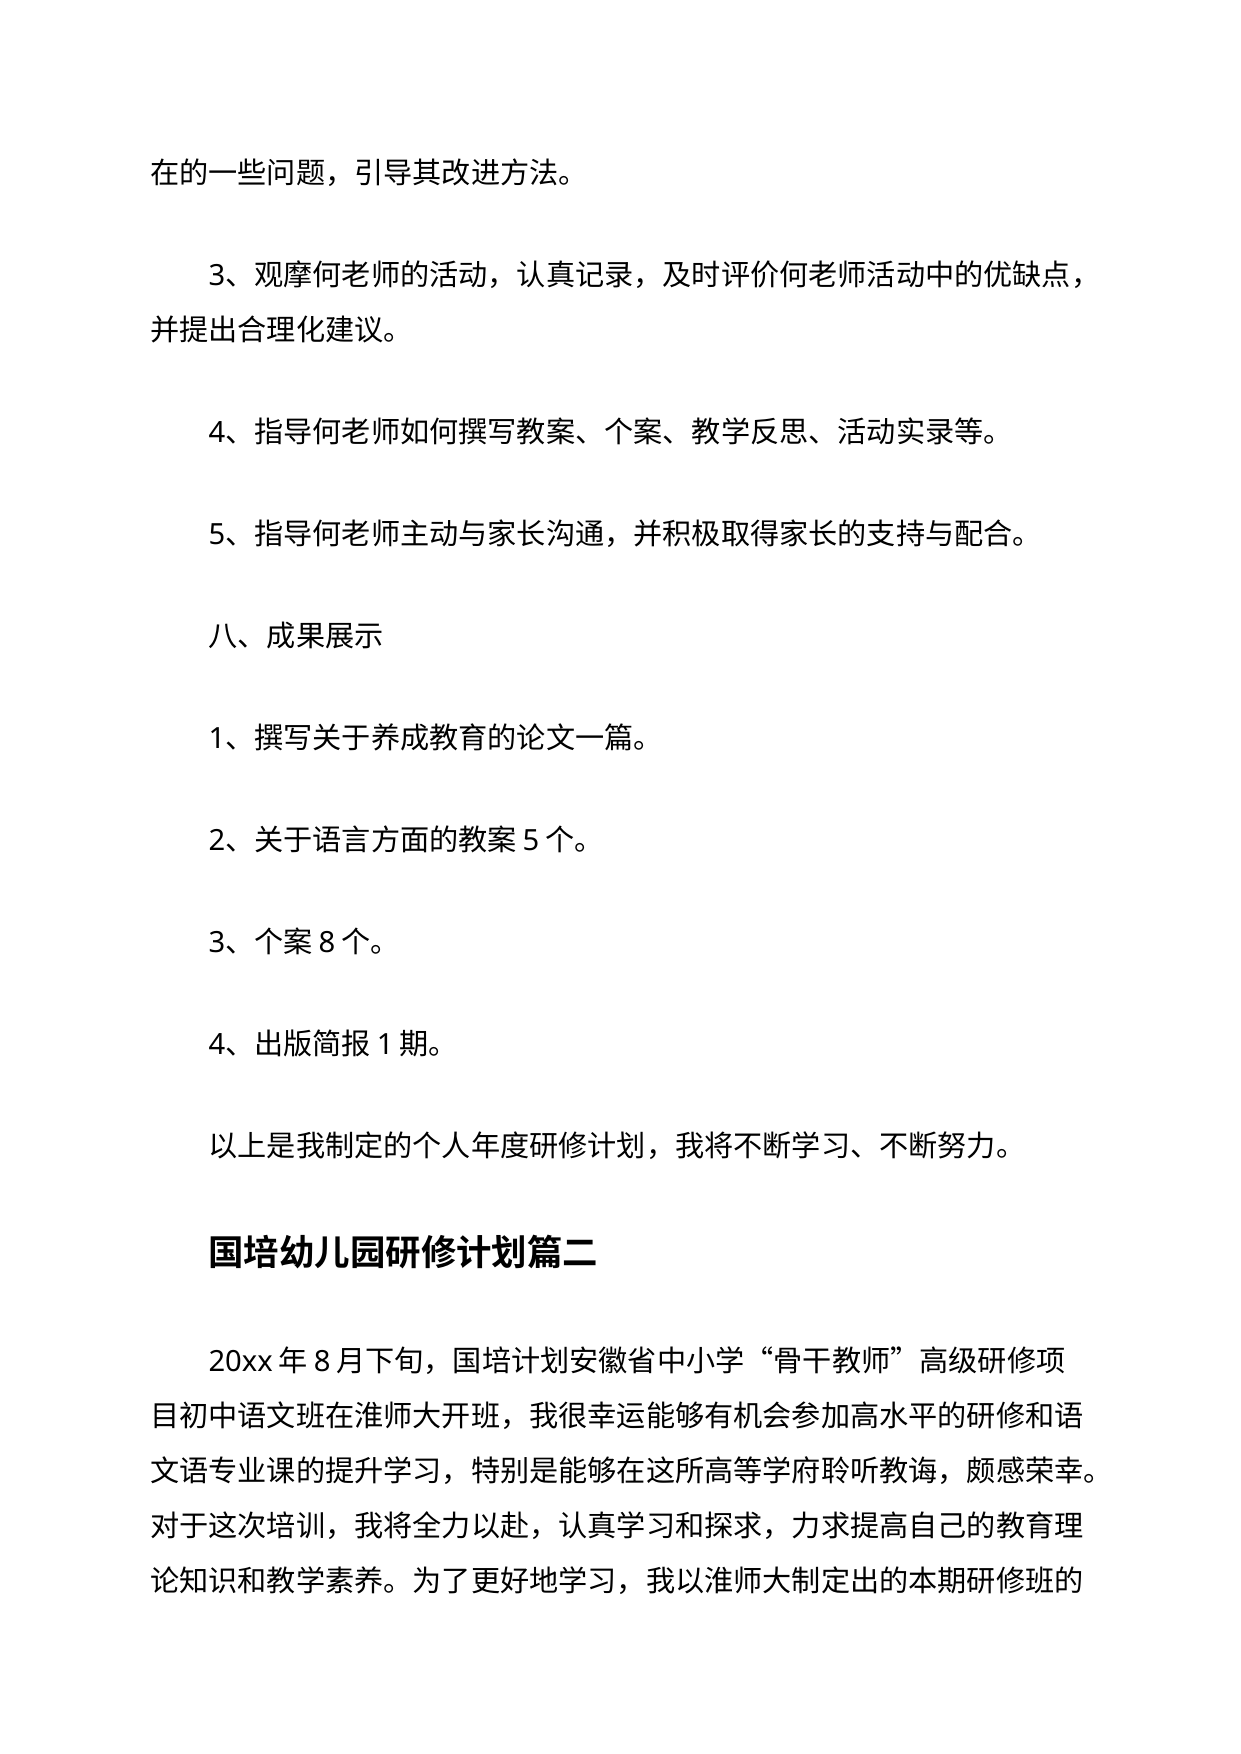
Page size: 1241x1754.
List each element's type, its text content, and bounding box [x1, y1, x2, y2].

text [150, 150, 1090, 192]
text 4、指导何老师如何撰写教案、个案、教学反思、活动实录等。 [150, 408, 1090, 451]
text 3、观摩何老师的活动，认真记录，及时评价何老师活动中的优缺点，并提出合理化建议。 [150, 252, 1090, 349]
text 3、个案8个。 [150, 918, 1090, 961]
text 八、成果展示 [150, 612, 1090, 655]
text 以上是我制定的个人年度研修计划，我将不断学习、不断努力。 [150, 1122, 1090, 1164]
text 1、撰写关于养成教育的论文一篇。 [150, 714, 1090, 757]
text 2、关于语言方面的教案5个。 [150, 816, 1090, 859]
text 5、指导何老师主动与家长沟通，并积极取得家长的支持与配合。 [150, 511, 1090, 553]
text 国培幼儿园研修计划篇二 [150, 1224, 1090, 1275]
text 4、出版简报1期。 [150, 1020, 1090, 1063]
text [150, 1337, 1090, 1599]
